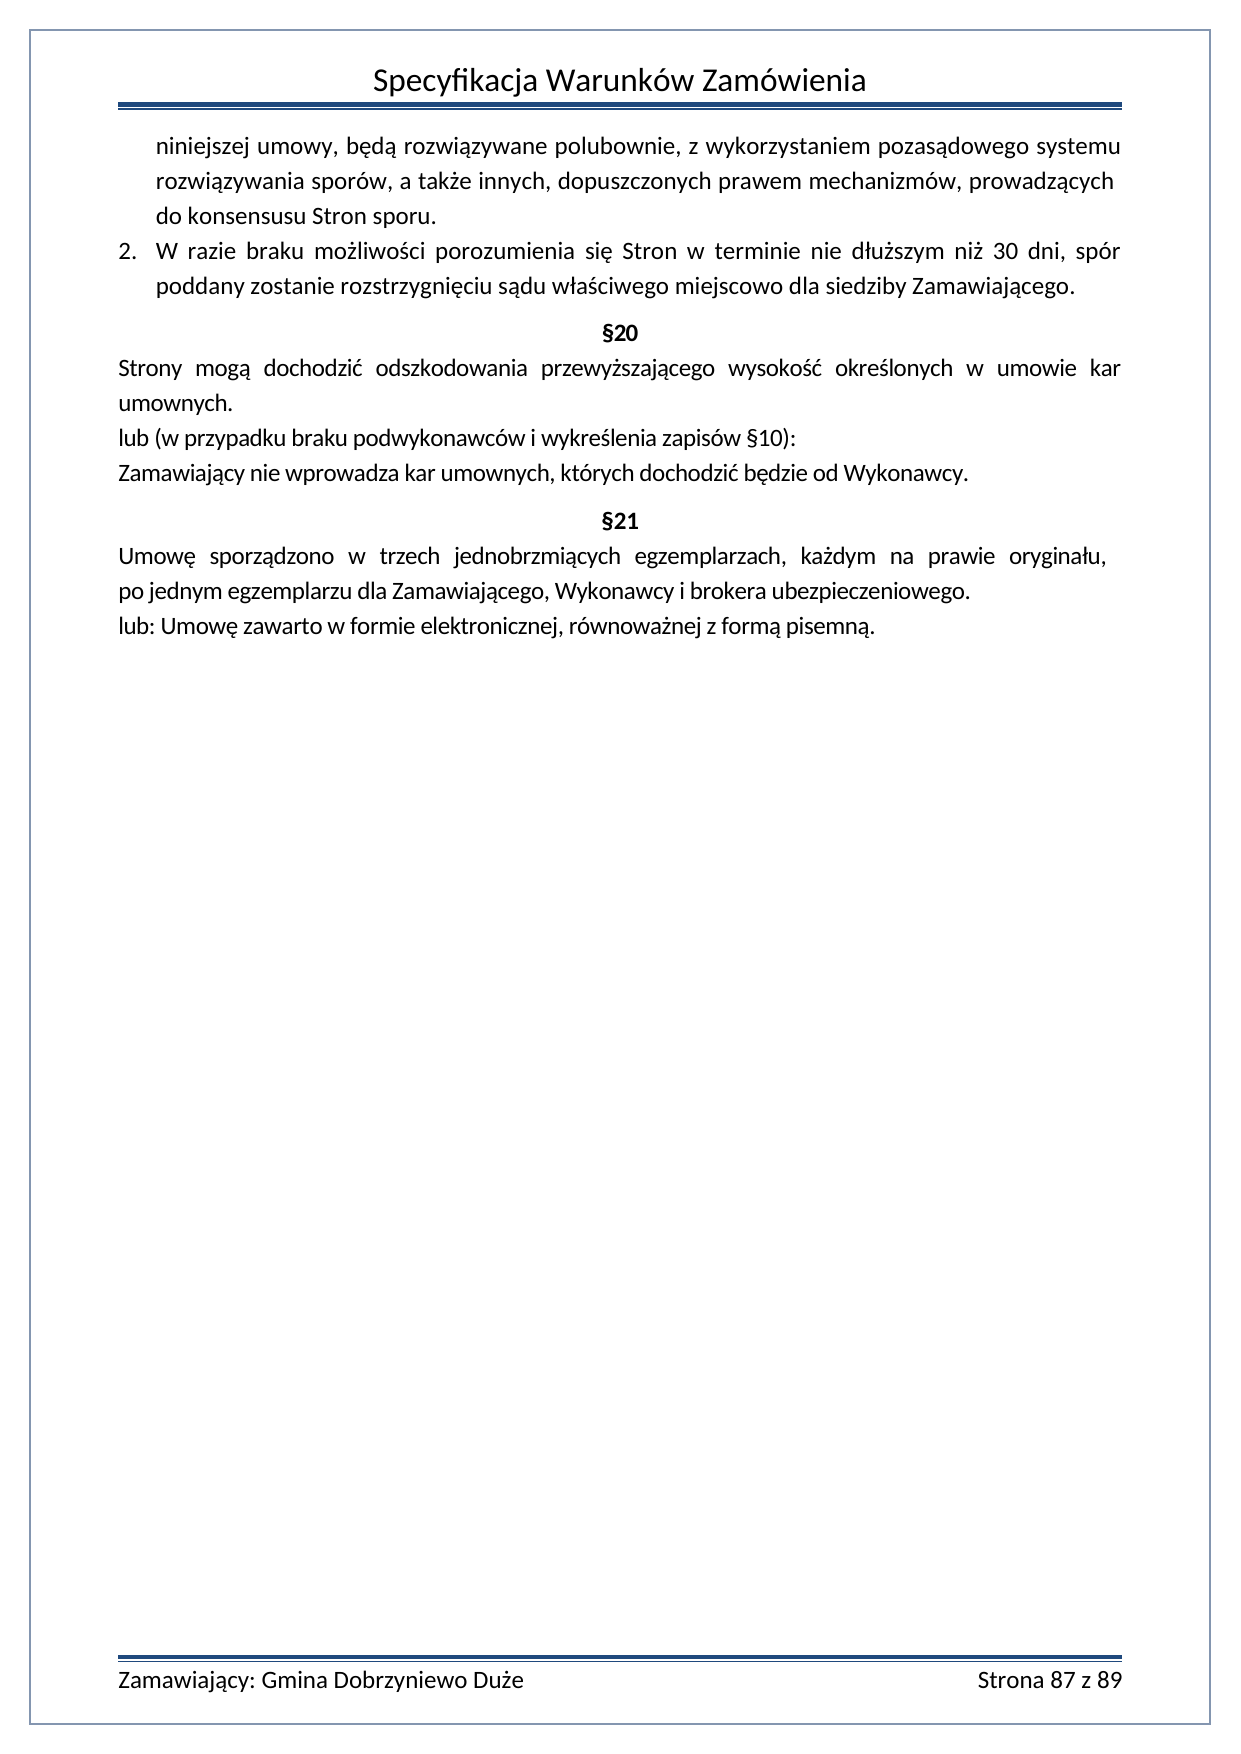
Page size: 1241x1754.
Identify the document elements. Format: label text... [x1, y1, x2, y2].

text §21 [118, 505, 1122, 535]
text Strony mogą dochodzić odszkodowania przewyższającego wysokość określonych w umowie kar umownych. [118, 352, 1122, 418]
text Umowę sporządzono w trzech jednobrzmiących egzemplarzach, każdym na prawie oryginału, po jednym egzemplarzu dla Zamawiającego, Wykonawcy i brokera ubezpieczeniowego. [118, 540, 1122, 605]
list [118, 130, 1122, 230]
text §20 [118, 317, 1122, 348]
text lub: Umowę zawarto w formie elektronicznej, równoważnej z formą pisemną. [118, 610, 1122, 640]
text lub (w przypadku braku podwykonawców i wykreślenia zapisów §10): [118, 422, 1122, 453]
text Zamawiający nie wprowadza kar umownych, których dochodzić będzie od Wykonawcy. [118, 457, 1122, 488]
list W razie braku możliwości porozumienia się Stron w terminie nie dłuższym niż 30 dni, spór poddany zostanie rozstrzygnięciu sądu właściwego miejscowo dla siedziby Zamawiającego. [118, 235, 1122, 300]
